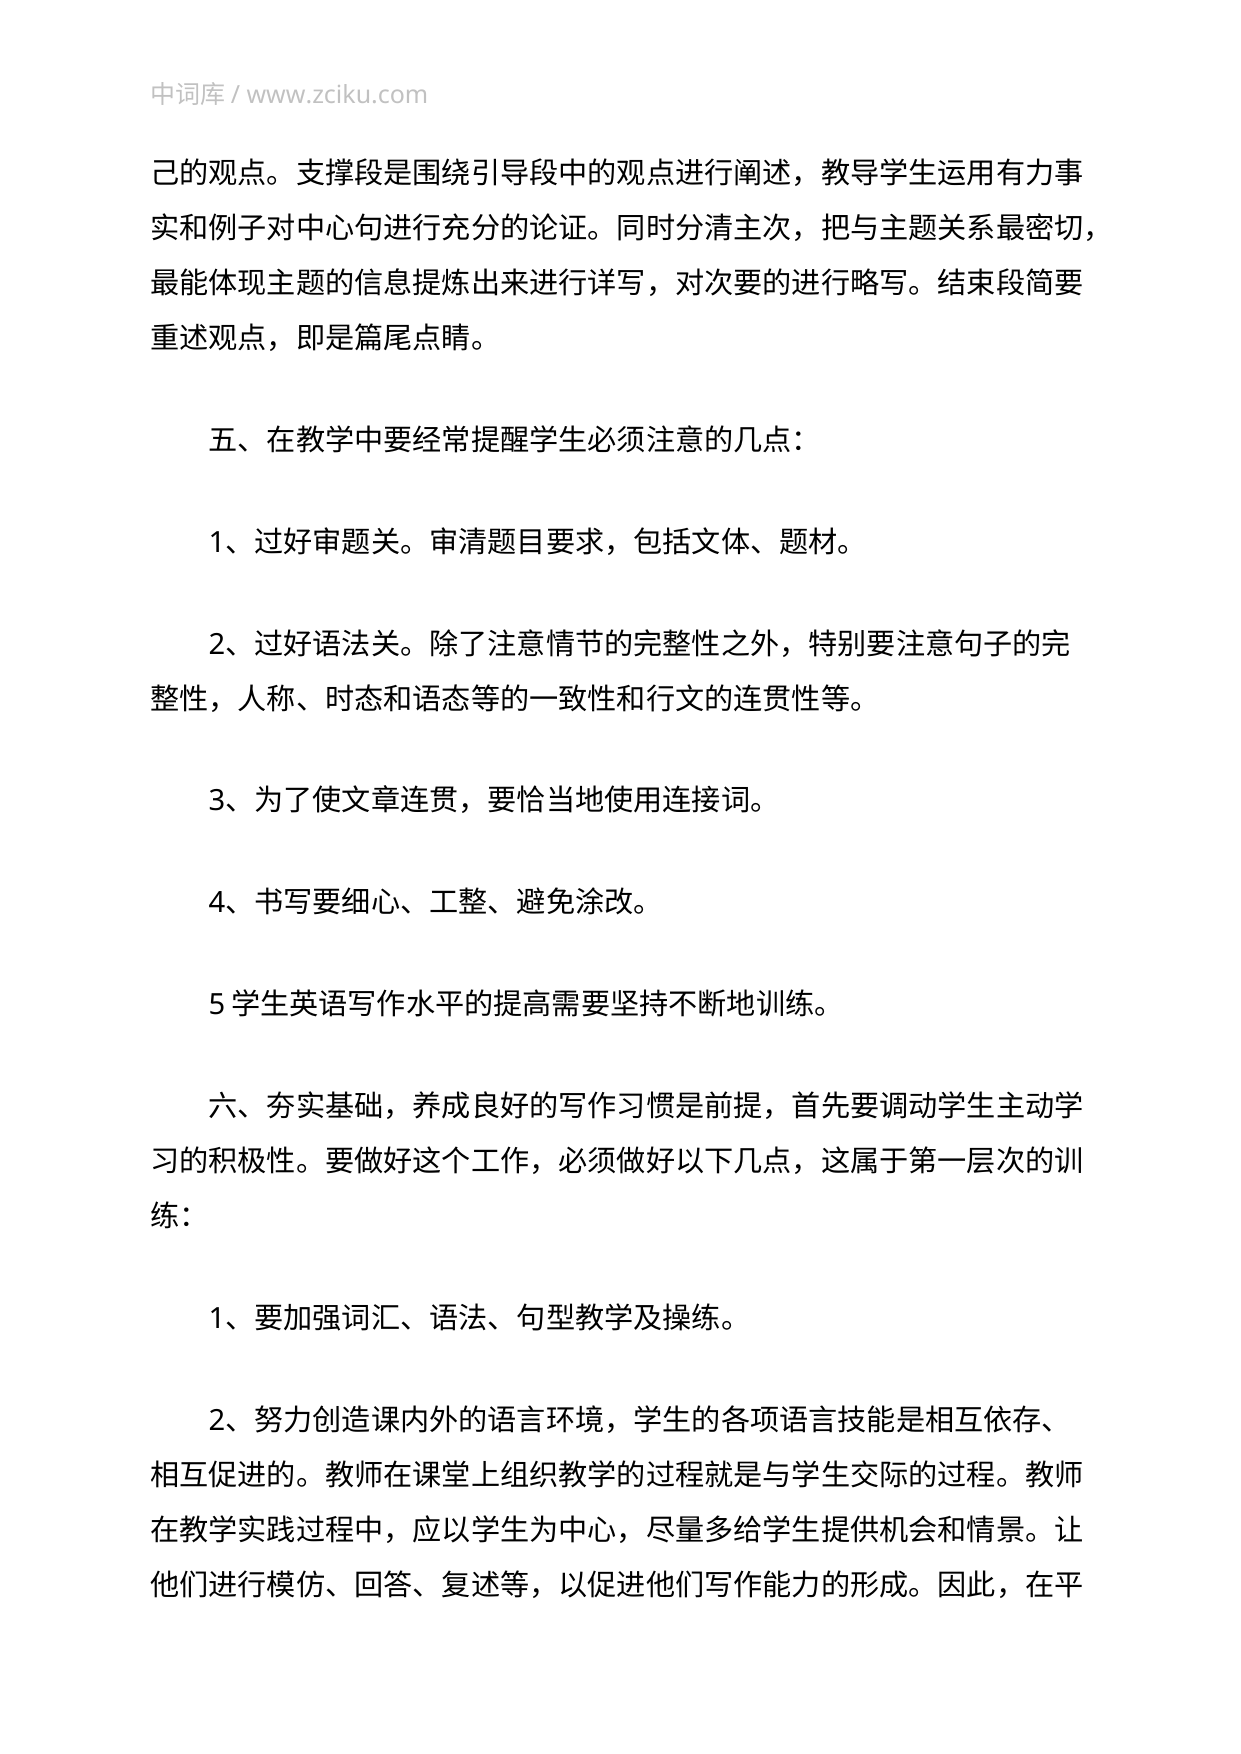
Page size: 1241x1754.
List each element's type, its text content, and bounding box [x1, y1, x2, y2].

text 3、为了使文章连贯，要恰当地使用连接词。 [150, 777, 1090, 819]
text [150, 1396, 1090, 1603]
text 六、夯实基础，养成良好的写作习惯是前提，首先要调动学生主动学习的积极性。要做好这个工作，必须做好以下几点，这属于第一层次的训练： [150, 1083, 1090, 1235]
text 1、过好审题关。审清题目要求，包括文体、题材。 [150, 518, 1090, 561]
text 4、书写要细心、工整、避免涂改。 [150, 879, 1090, 921]
text 5学生英语写作水平的提高需要坚持不断地训练。 [150, 981, 1090, 1023]
text 五、在教学中要经常提醒学生必须注意的几点： [150, 416, 1090, 459]
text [150, 150, 1090, 357]
text 1、要加强词汇、语法、句型教学及操练。 [150, 1294, 1090, 1337]
text 2、过好语法关。除了注意情节的完整性之外，特别要注意句子的完整性，人称、时态和语态等的一致性和行文的连贯性等。 [150, 620, 1090, 717]
